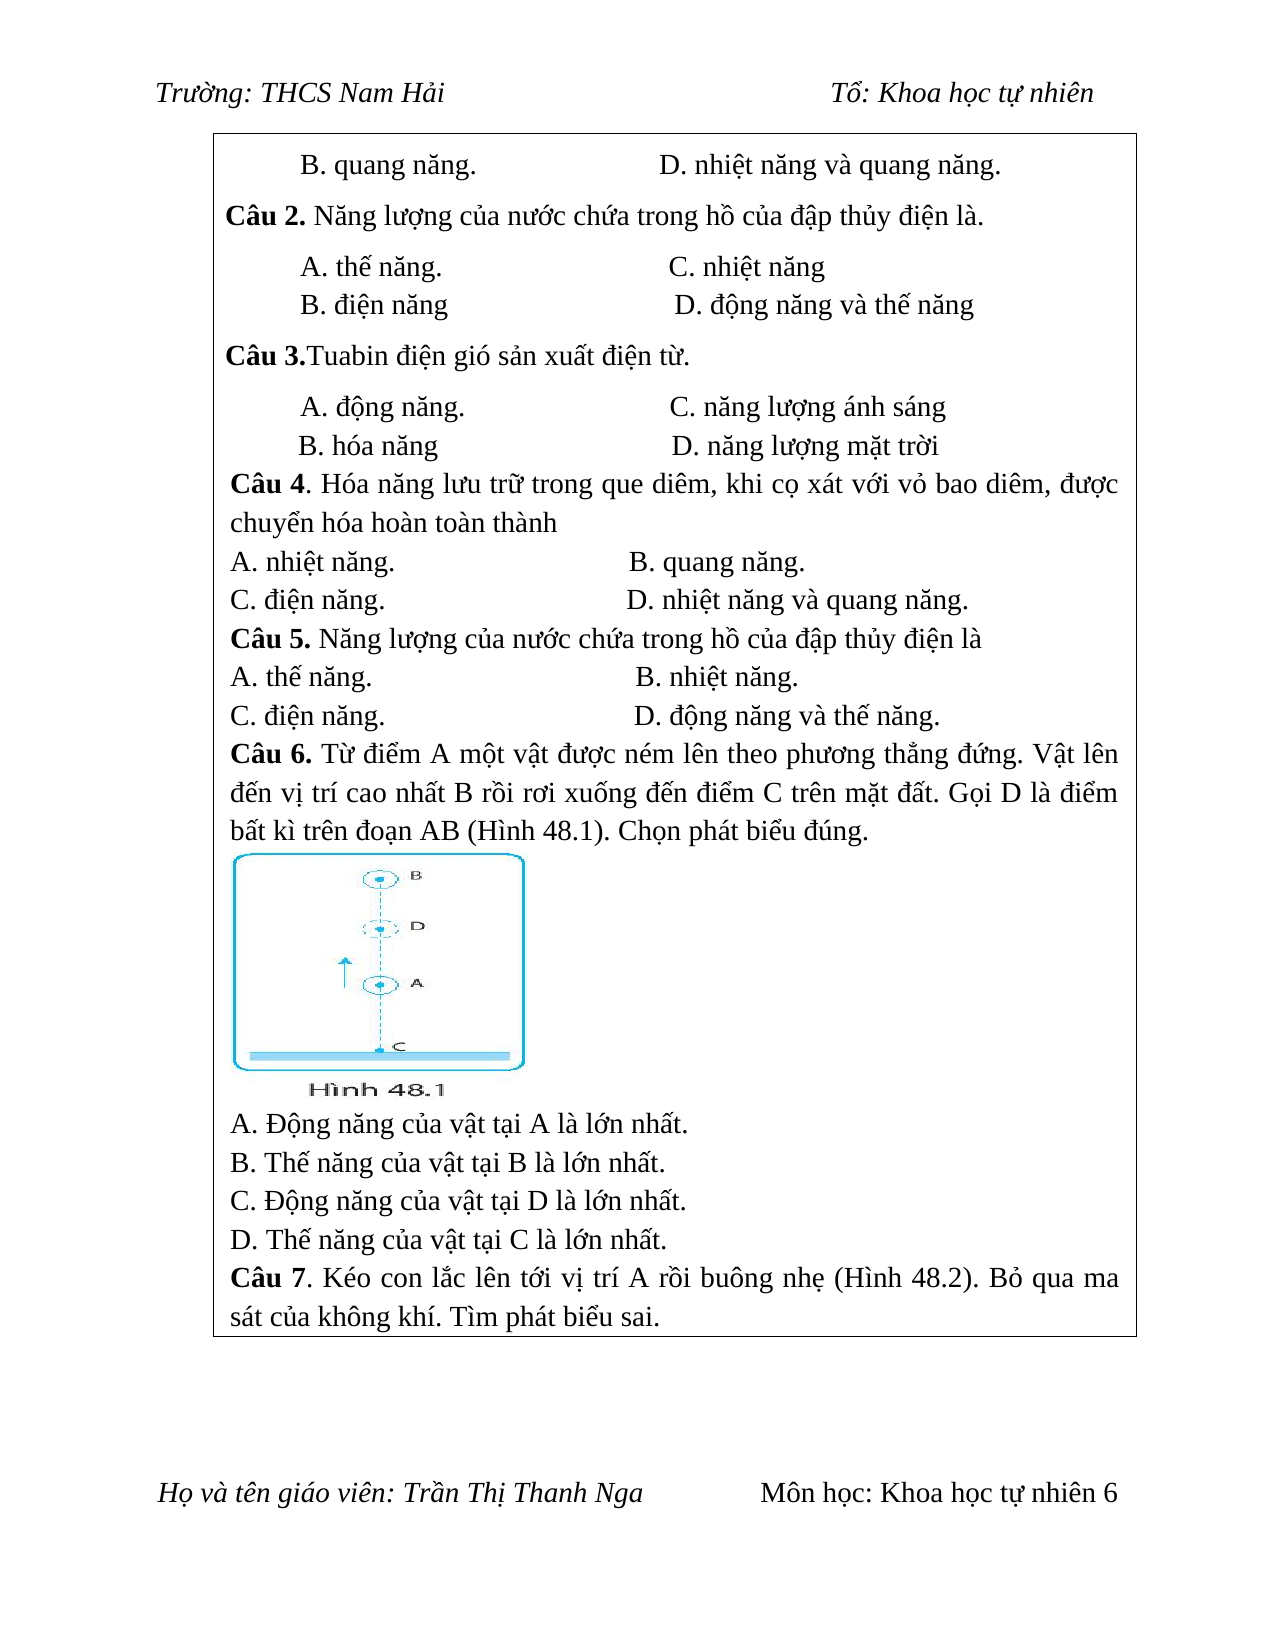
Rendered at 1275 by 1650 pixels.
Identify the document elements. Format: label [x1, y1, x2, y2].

picture [230, 852, 529, 1102]
table_header [214, 134, 1136, 1336]
